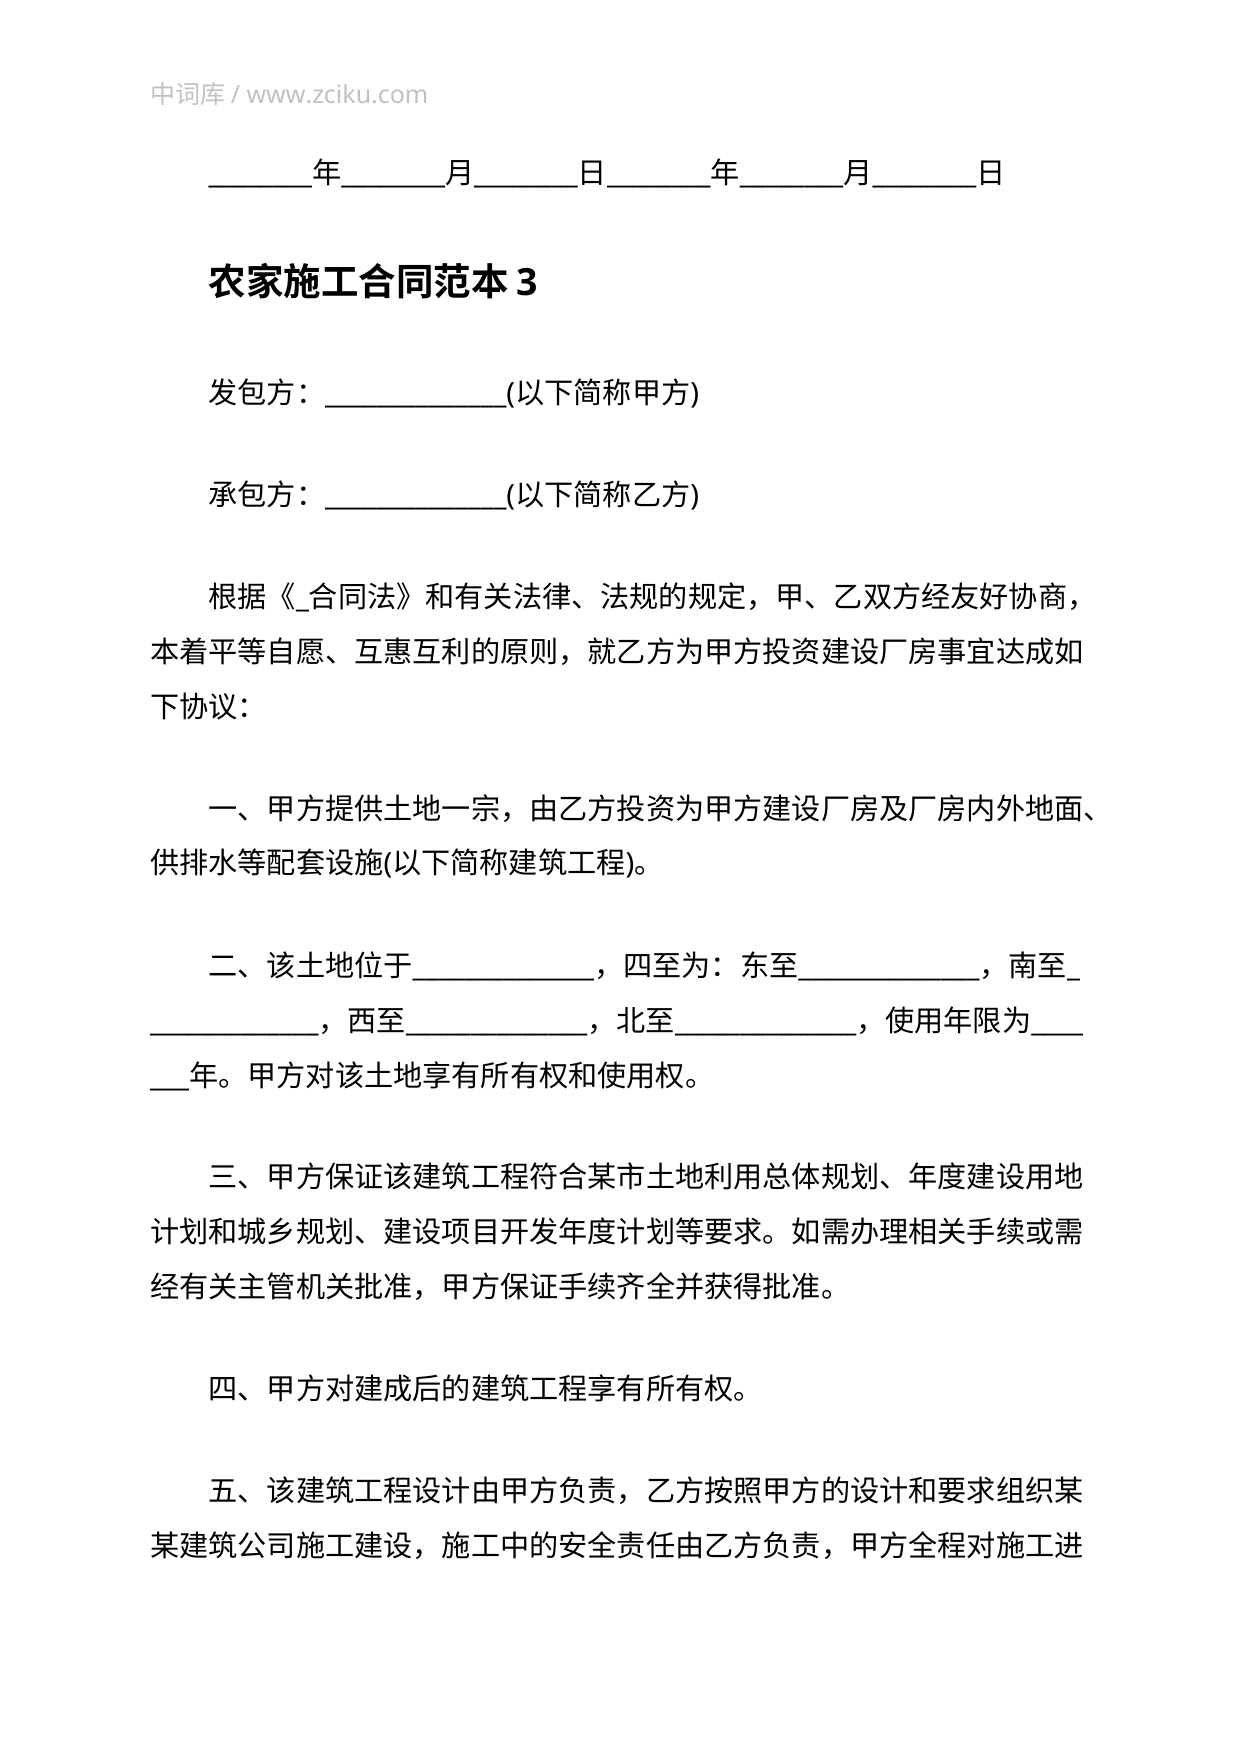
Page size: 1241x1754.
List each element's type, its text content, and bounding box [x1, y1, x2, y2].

text 农家施工合同范本3 [150, 252, 1090, 306]
text 二、该土地位于______________，四至为：东至______________，南至______________，西至______________，北至______________，使用年限为_______年。甲方对该土地享有所有权和使用权。 [150, 942, 1090, 1094]
text 承包方：______________(以下简称乙方) [150, 472, 1090, 514]
text 一、甲方提供土地一宗，由乙方投资为甲方建设厂房及厂房内外地面、供排水等配套设施(以下简称建筑工程)。 [150, 785, 1090, 882]
text 四、甲方对建成后的建筑工程享有所有权。 [150, 1366, 1090, 1408]
text ________年________月________日________年________月________日 [150, 150, 1090, 192]
text 发包方：______________(以下简称甲方) [150, 369, 1090, 412]
text 根据《_合同法》和有关法律、法规的规定，甲、乙双方经友好协商，本着平等自愿、互惠互利的原则，就乙方为甲方投资建设厂房事宜达成如下协议： [150, 573, 1090, 726]
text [150, 1467, 1090, 1564]
text 三、甲方保证该建筑工程符合某市土地利用总体规划、年度建设用地计划和城乡规划、建设项目开发年度计划等要求。如需办理相关手续或需经有关主管机关批准，甲方保证手续齐全并获得批准。 [150, 1154, 1090, 1306]
